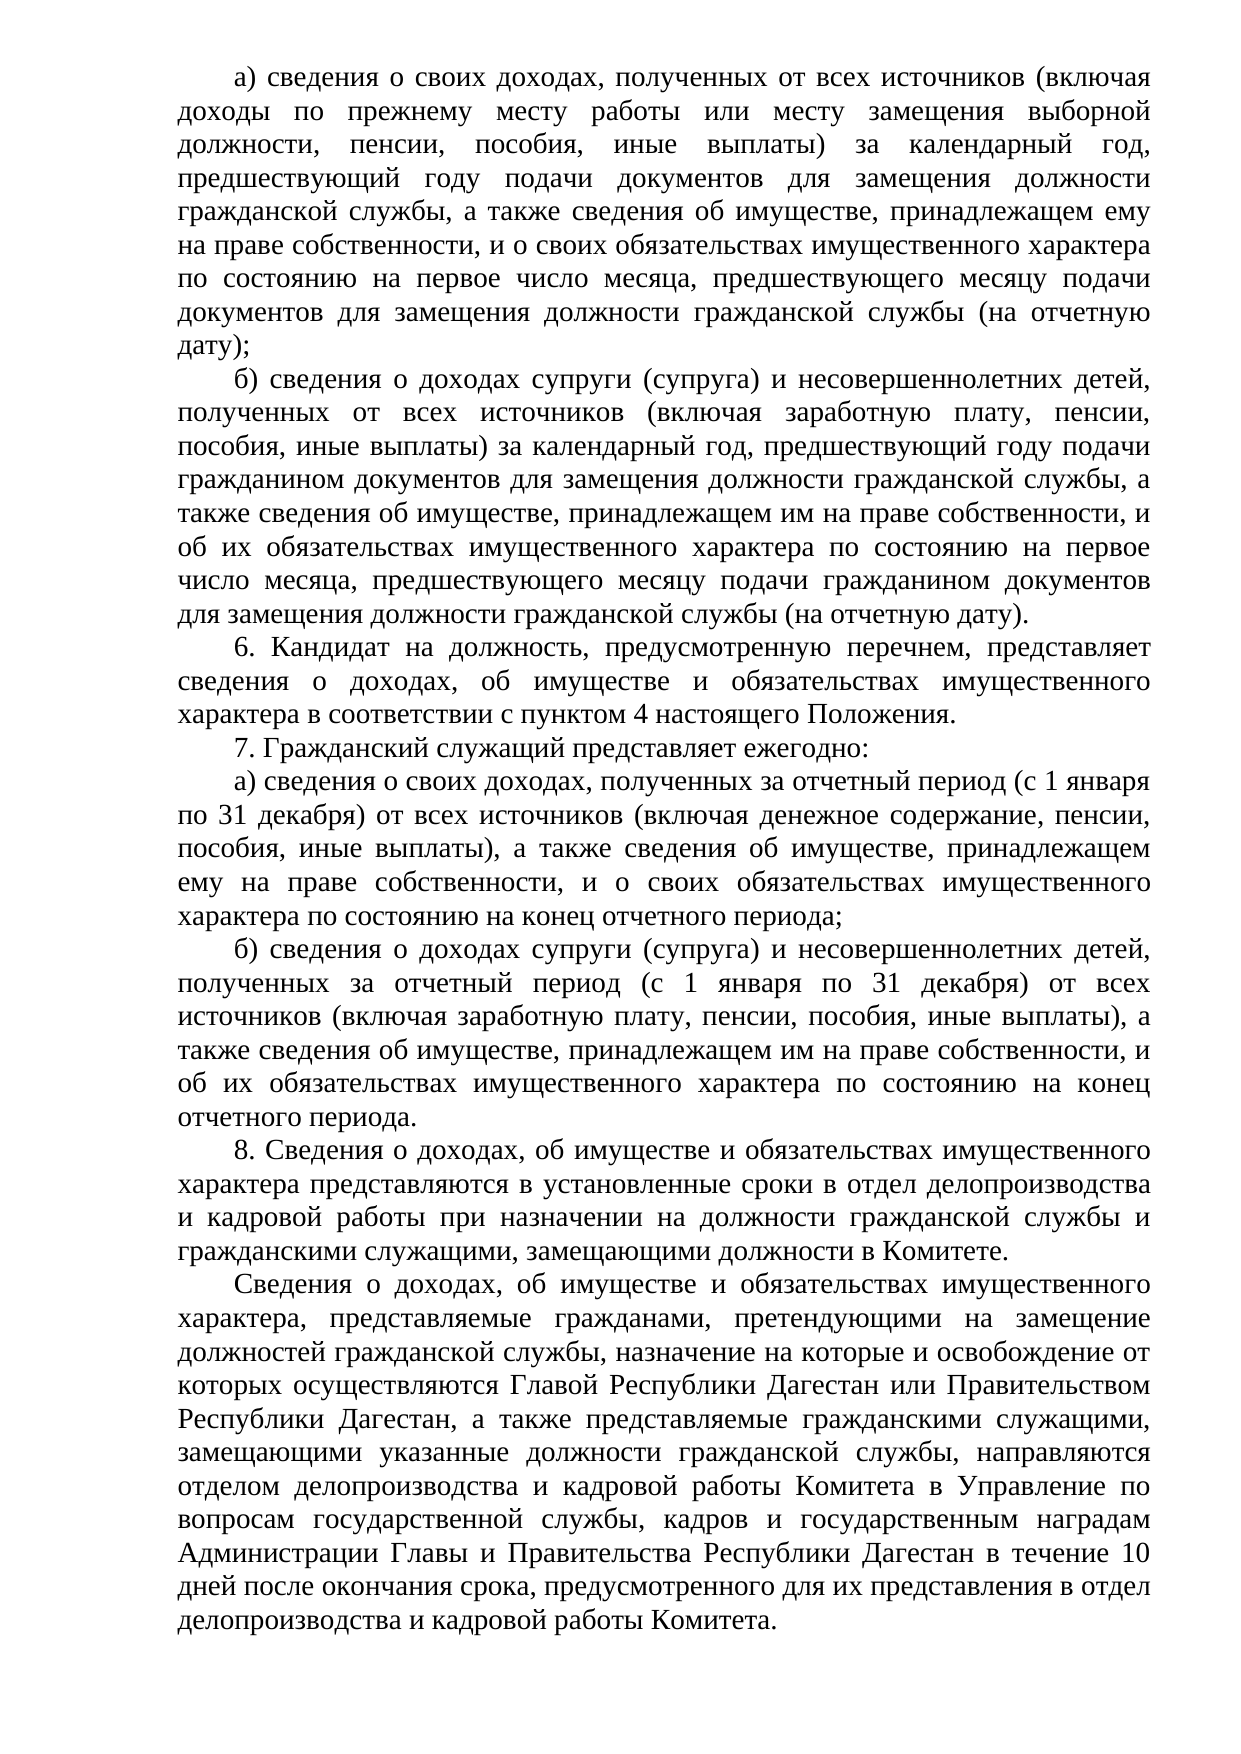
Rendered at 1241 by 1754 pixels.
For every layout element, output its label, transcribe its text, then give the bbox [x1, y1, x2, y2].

text б) сведения о доходах супруги (супруга) и несовершеннолетних детей, полученных от всех источников (включая заработную плату, пенсии, пособия, иные выплаты) за календарный год, предшествующий году подачи гражданином документов для замещения должности гражданской службы, а также сведения об имуществе, принадлежащем им на праве собственности, и об их обязательствах имущественного характера по состоянию на первое число месяца, предшествующего месяцу подачи гражданином документов для замещения должности гражданской службы (на отчетную дату). [177, 361, 1152, 629]
text б) сведения о доходах супруги (супруга) и несовершеннолетних детей, полученных за отчетный период (с 1 января по 31 декабря) от всех источников (включая заработную плату, пенсии, пособия, иные выплаты), а также сведения об имуществе, принадлежащем им на праве собственности, и об их обязательствах имущественного характера по состоянию на конец отчетного периода. [177, 931, 1152, 1132]
text 7. Гражданский служащий представляет ежегодно: [177, 730, 1152, 763]
text 6. Кандидат на должность, предусмотренную перечнем, представляет сведения о доходах, об имуществе и обязательствах имущественного характера в соответствии с пунктом 4 настоящего Положения. [177, 629, 1152, 730]
text Сведения о доходах, об имуществе и обязательствах имущественного характера, представляемые гражданами, претендующими на замещение должностей гражданской службы, назначение на которые и освобождение от которых осуществляются Главой Республики Дагестан или Правительством Республики Дагестан, а также представляемые гражданскими служащими, замещающими указанные должности гражданской службы, направляются отделом делопроизводства и кадровой работы Комитета в Управление по вопросам государственной службы, кадров и государственным наградам Администрации Главы и Правительства Республики Дагестан в течение 10 дней после окончания срока, предусмотренного для их представления в отдел делопроизводства и кадровой работы Комитета. [177, 1267, 1152, 1636]
text 8. Сведения о доходах, об имуществе и обязательствах имущественного характера представляются в установленные сроки в отдел делопроизводства и кадровой работы при назначении на должности гражданской службы и гражданскими служащими, замещающими должности в Комитете. [177, 1132, 1152, 1267]
text а) сведения о своих доходах, полученных от всех источников (включая доходы по прежнему месту работы или месту замещения выборной должности, пенсии, пособия, иные выплаты) за календарный год, предшествующий году подачи документов для замещения должности гражданской службы, а также сведения об имуществе, принадлежащем ему на праве собственности, и о своих обязательствах имущественного характера по состоянию на первое число месяца, предшествующего месяцу подачи документов для замещения должности гражданской службы (на отчетную дату); [177, 59, 1152, 361]
text а) сведения о своих доходах, полученных за отчетный период (с 1 января по 31 декабря) от всех источников (включая денежное содержание, пенсии, пособия, иные выплаты), а также сведения об имуществе, принадлежащем ему на праве собственности, и о своих обязательствах имущественного характера по состоянию на конец отчетного периода; [177, 763, 1152, 931]
